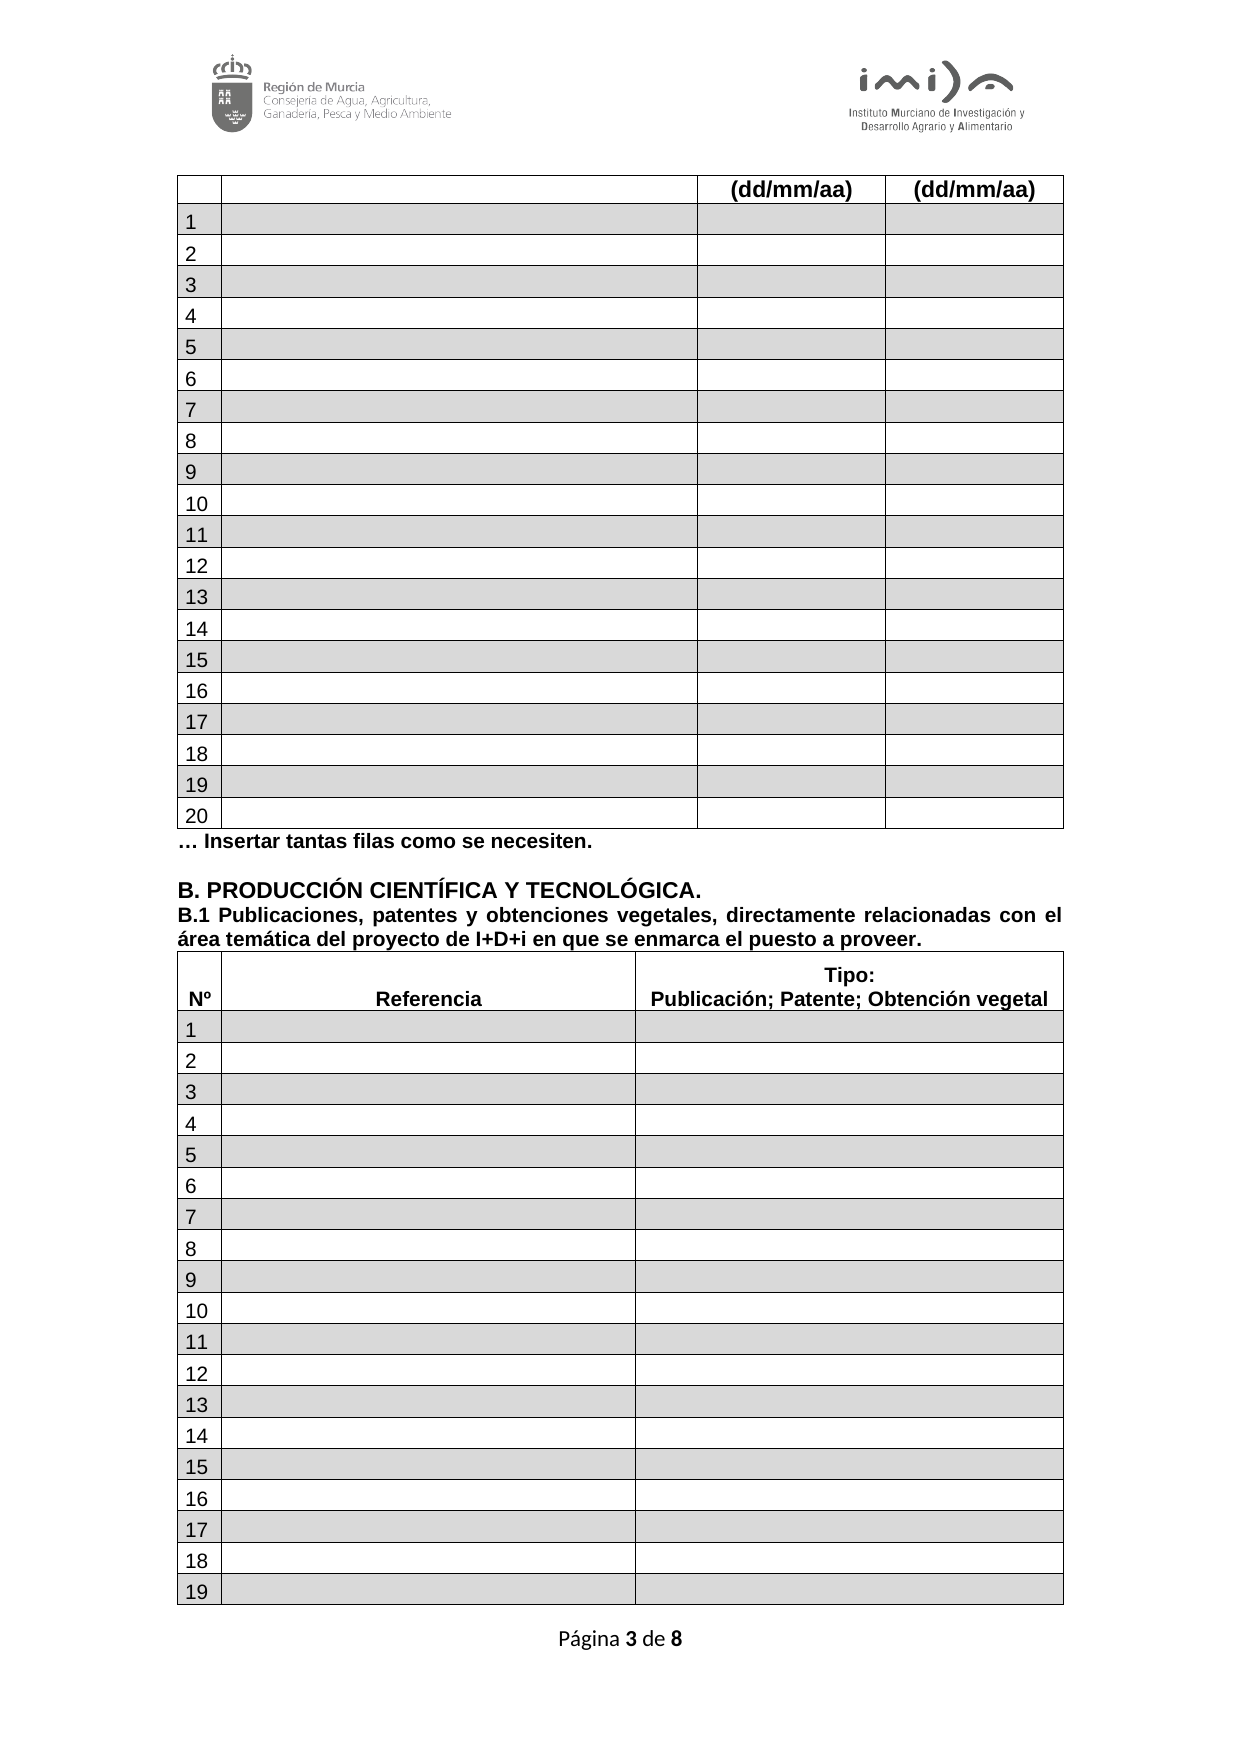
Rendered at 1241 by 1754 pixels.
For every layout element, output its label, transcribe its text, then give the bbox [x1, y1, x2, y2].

table_cell [222, 1293, 635, 1323]
table_cell [886, 298, 1063, 328]
table_cell 19 [178, 766, 221, 797]
table_cell 7 [178, 391, 221, 422]
table_cell [222, 735, 697, 765]
table_cell 1 [178, 1011, 221, 1042]
table_cell [222, 1480, 635, 1510]
table_cell [222, 1105, 635, 1135]
table_cell [636, 1449, 1063, 1479]
table_cell [886, 423, 1063, 453]
table_cell 10 [178, 485, 221, 515]
table_cell [222, 579, 697, 609]
table_cell 5 [178, 329, 221, 359]
table_cell [886, 735, 1063, 765]
table_cell [636, 1074, 1063, 1104]
table_cell 14 [178, 610, 221, 640]
table_cell [886, 673, 1063, 703]
table_cell [222, 1136, 635, 1167]
picture [208, 29, 463, 148]
table_cell 17 [178, 1511, 221, 1542]
table_cell 7 [178, 1199, 221, 1229]
table_cell [222, 548, 697, 578]
table_cell 10 [178, 1293, 221, 1323]
table_cell 12 [178, 1355, 221, 1385]
table_cell [636, 1230, 1063, 1260]
table_cell 11 [178, 516, 221, 547]
table_cell [222, 1386, 635, 1417]
table_cell [886, 704, 1063, 734]
table_cell 8 [178, 1230, 221, 1260]
table_header Tipo: Publicación; Patente; Obtención vegetal [636, 952, 1063, 1010]
table_header Mérito [222, 176, 697, 203]
table_cell [222, 1355, 635, 1385]
table_cell [222, 1230, 635, 1260]
table_cell [698, 735, 885, 765]
table_cell [222, 516, 697, 547]
table_cell [636, 1324, 1063, 1354]
table_cell [636, 1511, 1063, 1542]
picture [835, 52, 1033, 148]
table_cell [222, 1449, 635, 1479]
table_cell 3 [178, 1074, 221, 1104]
table_cell [698, 704, 885, 734]
table_cell 4 [178, 298, 221, 328]
table_cell [636, 1043, 1063, 1073]
table_cell 15 [178, 1449, 221, 1479]
table_cell [698, 423, 885, 453]
table_cell [636, 1293, 1063, 1323]
table_cell 15 [178, 641, 221, 672]
table_cell [222, 704, 697, 734]
text B.1 Publicaciones, patentes y obtenciones vegetales, directamente relacionadas con el área temática del proyecto de I+D+i en que se enmarca el puesto a proveer. [177, 903, 1063, 951]
table_cell [698, 798, 885, 828]
table_cell [886, 204, 1063, 234]
text … Insertar tantas filas como se necesiten. [177, 829, 1063, 853]
table_cell [636, 1386, 1063, 1417]
table_cell [636, 1543, 1063, 1573]
table_cell [886, 641, 1063, 672]
table_cell [636, 1199, 1063, 1229]
table_cell [222, 766, 697, 797]
table_cell [698, 641, 885, 672]
table_cell [222, 673, 697, 703]
table_cell [636, 1355, 1063, 1385]
table_cell [698, 391, 885, 422]
table_cell [222, 235, 697, 265]
table_cell 17 [178, 704, 221, 734]
table_cell [222, 610, 697, 640]
table_cell [222, 798, 697, 828]
text B. PRODUCCIÓN CIENTÍFICA Y TECNOLÓGICA. [177, 877, 1063, 903]
table_cell [636, 1261, 1063, 1292]
table_cell [886, 391, 1063, 422]
table_cell [698, 235, 885, 265]
table_cell [698, 673, 885, 703]
table_cell [698, 298, 885, 328]
table_header Nº [178, 176, 221, 203]
table_cell 18 [178, 735, 221, 765]
table_cell 2 [178, 1043, 221, 1073]
table_cell [222, 1199, 635, 1229]
table_cell [222, 1043, 635, 1073]
table_cell 9 [178, 454, 221, 484]
table_cell 1 [178, 204, 221, 234]
table_cell [222, 1168, 635, 1198]
table_cell [886, 485, 1063, 515]
table_cell [698, 204, 885, 234]
table_cell [886, 579, 1063, 609]
table_cell 4 [178, 1105, 221, 1135]
table_header Nº [178, 952, 221, 1010]
table_cell 20 [178, 798, 221, 828]
table_cell [636, 1574, 1063, 1604]
table_cell 2 [178, 235, 221, 265]
table_cell [698, 360, 885, 390]
table_cell [222, 641, 697, 672]
table_cell 8 [178, 423, 221, 453]
table_cell [698, 548, 885, 578]
table_cell [222, 485, 697, 515]
table_cell [222, 1543, 635, 1573]
table_cell 16 [178, 673, 221, 703]
table_cell [222, 360, 697, 390]
table_cell [698, 454, 885, 484]
table_cell [222, 266, 697, 297]
table_cell [222, 1574, 635, 1604]
table_cell 13 [178, 579, 221, 609]
table_header Hasta (dd/mm/aa) [886, 176, 1063, 203]
table_cell [886, 360, 1063, 390]
table_cell [636, 1136, 1063, 1167]
table_cell [886, 329, 1063, 359]
table_cell [222, 1074, 635, 1104]
table_header Referencia [222, 952, 635, 1010]
table_cell [886, 766, 1063, 797]
table_cell 9 [178, 1261, 221, 1292]
table_cell 14 [178, 1418, 221, 1448]
table_cell [698, 485, 885, 515]
table_cell [886, 610, 1063, 640]
table_cell 12 [178, 548, 221, 578]
table_header Desde (dd/mm/aa) [698, 176, 885, 203]
table_cell 6 [178, 1168, 221, 1198]
table_cell [698, 516, 885, 547]
table_cell 16 [178, 1480, 221, 1510]
table_cell [636, 1105, 1063, 1135]
table_cell [222, 1418, 635, 1448]
table_cell 6 [178, 360, 221, 390]
table_cell [222, 1511, 635, 1542]
table_cell [886, 454, 1063, 484]
table_cell [222, 1011, 635, 1042]
table_cell 18 [178, 1543, 221, 1573]
table_cell 19 [178, 1574, 221, 1604]
table_cell 11 [178, 1324, 221, 1354]
table_cell [698, 610, 885, 640]
table_cell [636, 1011, 1063, 1042]
table_cell 5 [178, 1136, 221, 1167]
table_cell [636, 1418, 1063, 1448]
table_cell [222, 329, 697, 359]
table_cell [698, 766, 885, 797]
table_cell [222, 391, 697, 422]
table_cell [698, 329, 885, 359]
table_cell [886, 516, 1063, 547]
table_cell [222, 298, 697, 328]
table_cell 3 [178, 266, 221, 297]
table_cell [222, 423, 697, 453]
table_cell [222, 204, 697, 234]
table_cell [222, 1261, 635, 1292]
table_cell [698, 266, 885, 297]
table_cell [886, 798, 1063, 828]
table_cell [636, 1168, 1063, 1198]
table_cell [886, 548, 1063, 578]
table_cell 13 [178, 1386, 221, 1417]
table_cell [222, 1324, 635, 1354]
table_cell [222, 454, 697, 484]
table_cell [886, 235, 1063, 265]
table_cell [698, 579, 885, 609]
table_cell [636, 1480, 1063, 1510]
table_cell [886, 266, 1063, 297]
